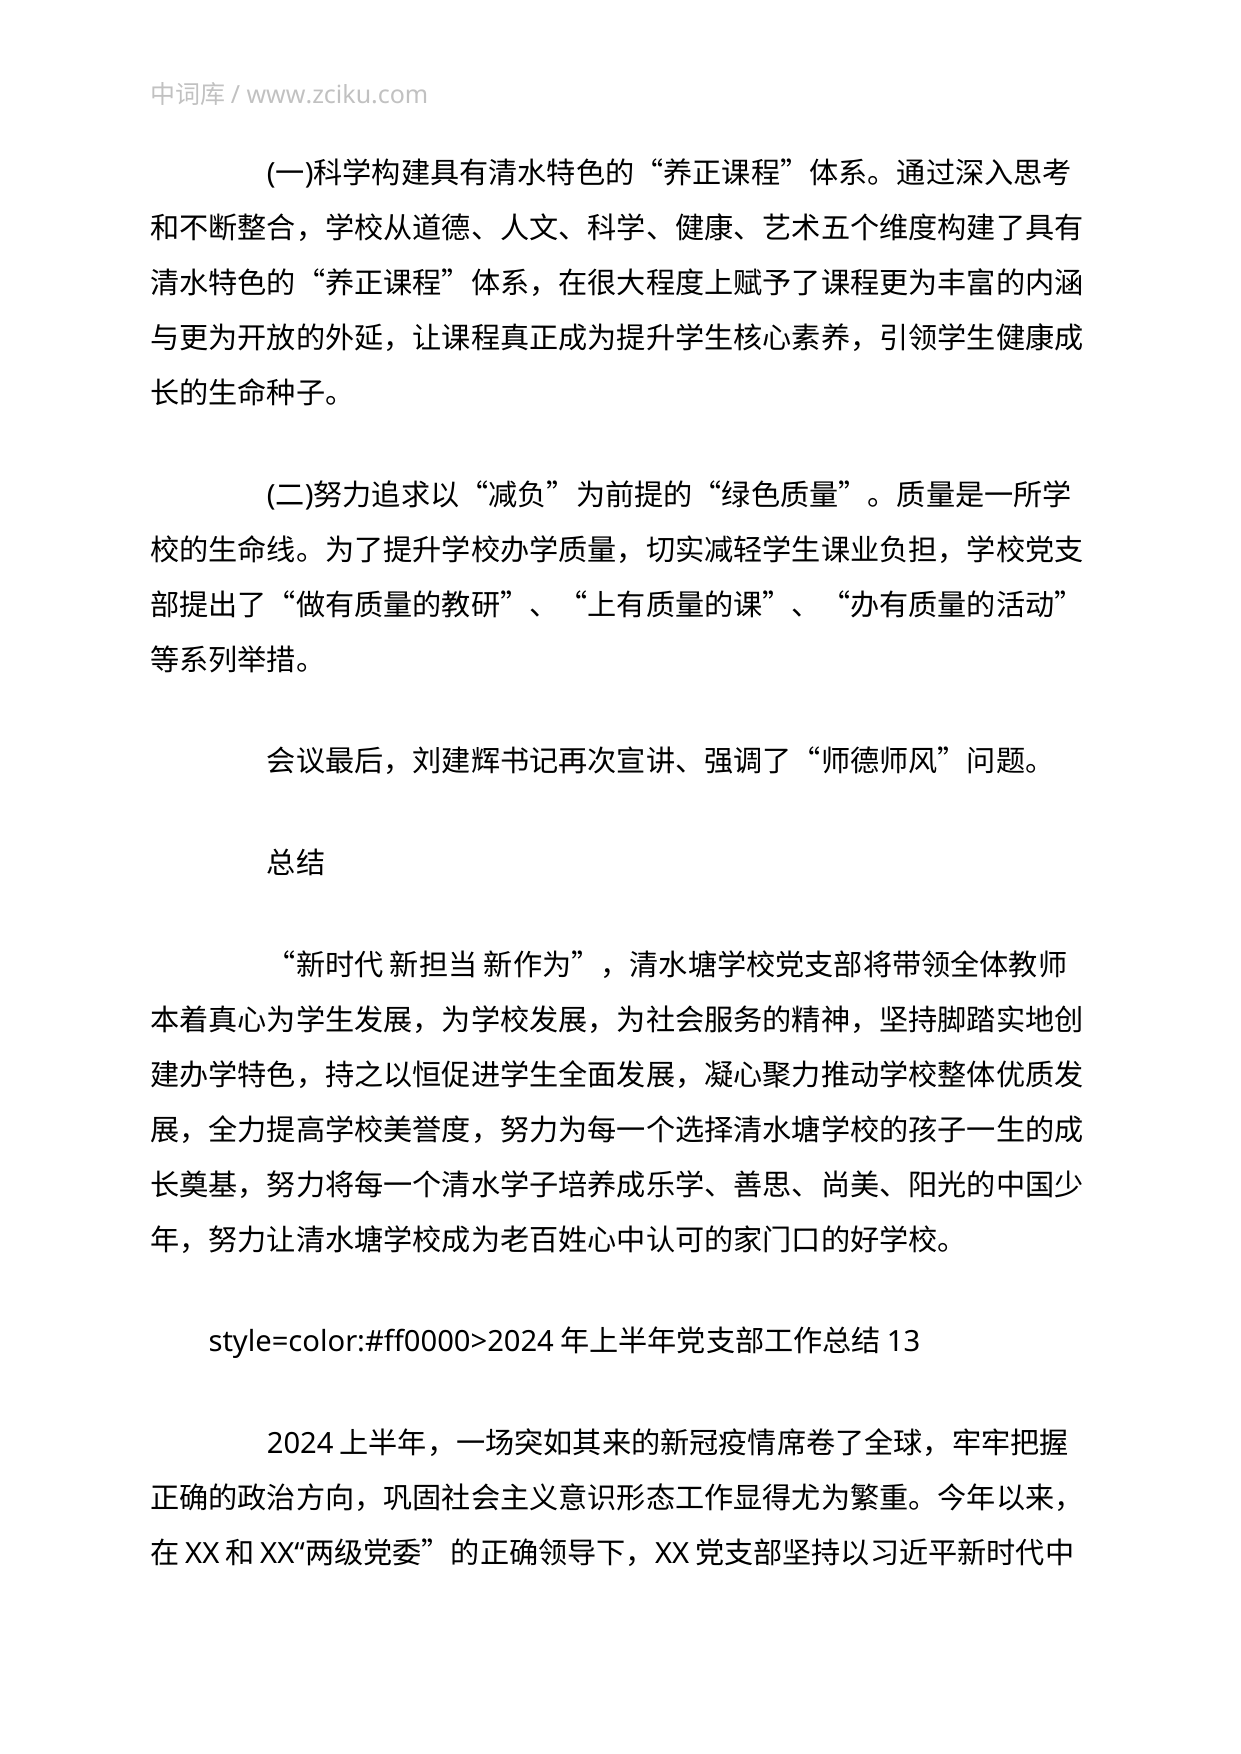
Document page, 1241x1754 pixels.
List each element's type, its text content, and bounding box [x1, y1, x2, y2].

text style=color:#ff0000>2024年上半年党支部工作总结13 [150, 1318, 1090, 1360]
text “新时代 新担当 新作为”，清水塘学校党支部将带领全体教师本着真心为学生发展，为学校发展，为社会服务的精神，坚持脚踏实地创建办学特色，持之以恒促进学生全面发展，凝心聚力推动学校整体优质发展，全力提高学校美誉度，努力为每一个选择清水塘学校的孩子一生的成长奠基，努力将每一个清水学子培养成乐学、善思、尚美、阳光的中国少年，努力让清水塘学校成为老百姓心中认可的家门口的好学校。 [150, 942, 1090, 1258]
text 总结 [150, 840, 1090, 882]
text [150, 1420, 1090, 1572]
text (二)努力追求以“减负”为前提的“绿色质量”。质量是一所学校的生命线。为了提升学校办学质量，切实减轻学生课业负担，学校党支部提出了“做有质量的教研”、“上有质量的课”、“办有质量的活动”等系列举措。 [150, 471, 1090, 678]
text 会议最后，刘建辉书记再次宣讲、强调了“师德师风”问题。 [150, 738, 1090, 780]
text (一)科学构建具有清水特色的“养正课程”体系。通过深入思考和不断整合，学校从道德、人文、科学、健康、艺术五个维度构建了具有清水特色的“养正课程”体系，在很大程度上赋予了课程更为丰富的内涵与更为开放的外延，让课程真正成为提升学生核心素养，引领学生健康成长的生命种子。 [150, 150, 1090, 412]
